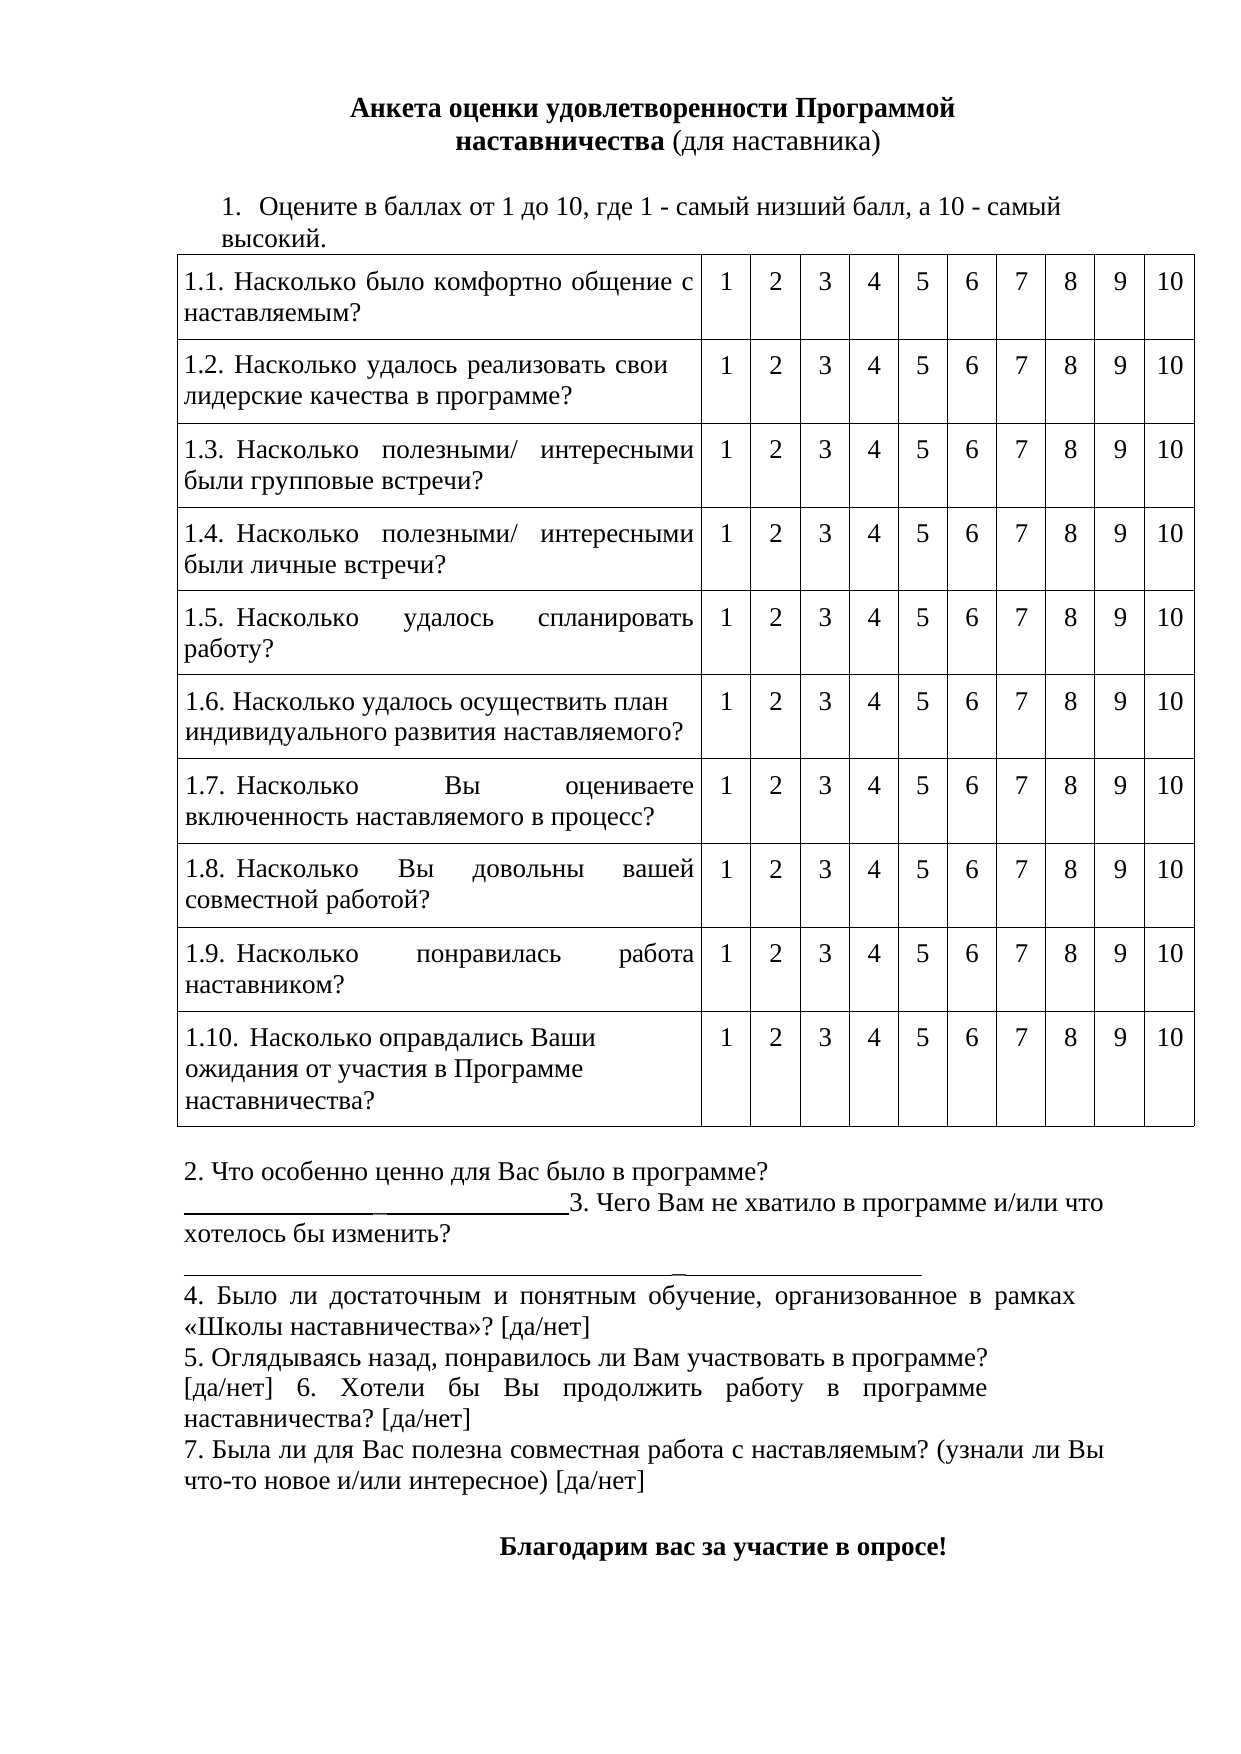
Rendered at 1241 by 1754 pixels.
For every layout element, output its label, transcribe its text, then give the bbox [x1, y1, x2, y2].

table_cell 1 [702, 1012, 750, 1126]
table_cell 1 [702, 340, 750, 422]
table_cell 5 [899, 675, 947, 758]
table_cell 10 [1145, 508, 1194, 590]
table_cell 3 [801, 844, 849, 927]
table_cell 1.8. Насколько Вы довольны вашей совместной работой? [178, 844, 701, 927]
table_cell 9 [1095, 424, 1144, 506]
table_cell 10 [1145, 1012, 1194, 1126]
table_cell 3 [801, 675, 849, 758]
table_cell 7 [997, 508, 1045, 590]
table_cell 2 [751, 844, 800, 927]
table_cell 1.7. Насколько Вы оцениваете включенность наставляемого в процесс? [178, 759, 701, 843]
text Благодарим вас за участие в опросе! [499, 1530, 1207, 1561]
table_cell 1 [702, 675, 750, 758]
table_header 1 [702, 255, 750, 338]
table_header 2 [751, 255, 800, 338]
table_cell 1.4. Насколько полезными/ интересными были личные встречи? [178, 508, 701, 590]
table_cell 10 [1145, 759, 1194, 843]
table_cell 4 [850, 928, 898, 1011]
table_cell 7 [997, 424, 1045, 506]
table_cell 6 [948, 844, 996, 927]
table_cell 5 [899, 508, 947, 590]
table_cell 4 [850, 675, 898, 758]
table_cell 5 [899, 1012, 947, 1126]
table_cell 8 [1046, 675, 1094, 758]
table_cell 2 [751, 1012, 800, 1126]
table_cell 8 [1046, 928, 1094, 1011]
table_cell 10 [1145, 424, 1194, 506]
table_cell 4 [850, 591, 898, 674]
list Оглядываясь назад, понравилось ли Вам участвовать в программе? [да/нет] 6. Хотели бы Вы продолжить работу в программе наставничества? [да/нет] [184, 1342, 989, 1433]
table_cell 1 [702, 424, 750, 506]
table_cell 9 [1095, 1012, 1144, 1126]
text _ [184, 1248, 1207, 1279]
table_cell 2 [751, 591, 800, 674]
table_cell 6 [948, 424, 996, 506]
list Что особенно ценно для Вас было в программе? [184, 1156, 1207, 1187]
table_cell 4 [850, 759, 898, 843]
table_cell 5 [899, 928, 947, 1011]
table_cell 8 [1046, 340, 1094, 422]
table_cell 7 [997, 759, 1045, 843]
list Оцените в баллах от 1 до 10, где 1 - самый низший балл, а 10 - самый высокий. [221, 191, 1064, 253]
table_cell 7 [997, 675, 1045, 758]
table_cell 10 [1145, 591, 1194, 674]
table_cell 3 [801, 508, 849, 590]
table_cell 1 [702, 508, 750, 590]
table_cell 1 [702, 591, 750, 674]
table_cell 3 [801, 759, 849, 843]
table_cell 7 [997, 844, 1045, 927]
table_cell 3 [801, 591, 849, 674]
table_cell 3 [801, 424, 849, 506]
table_cell 6 [948, 508, 996, 590]
table_cell 5 [899, 424, 947, 506]
table_cell 8 [1046, 759, 1094, 843]
table_cell 10 [1145, 928, 1194, 1011]
table_header 10 [1145, 255, 1194, 338]
table_cell 2 [751, 424, 800, 506]
table_cell 5 [899, 591, 947, 674]
table_cell 3 [801, 340, 849, 422]
table_cell 2 [751, 508, 800, 590]
table_cell 4 [850, 424, 898, 506]
text _ 3. Чего Вам не хватило в программе и/или что хотелось бы изменить? [184, 1187, 1105, 1248]
table_cell 1.3. Насколько полезными/ интересными были групповые встречи? [178, 424, 701, 506]
table_cell 8 [1046, 1012, 1094, 1126]
table_header 5 [899, 255, 947, 338]
table_cell 4 [850, 340, 898, 422]
table_header 6 [948, 255, 996, 338]
table_cell 5 [899, 844, 947, 927]
table_cell 5 [899, 759, 947, 843]
text «Школы наставничества»? [да/нет] [184, 1310, 1207, 1341]
table_header 9 [1095, 255, 1144, 338]
table_cell 1.10. Насколько оправдались Ваши ожидания от участия в Программе наставничества? [178, 1012, 701, 1126]
text 7. Была ли для Вас полезна совместная работа с наставляемым? (узнали ли Вы что-то новое и/или интересное) [да/нет] [184, 1434, 1108, 1495]
table_cell 1.9. Насколько понравилась работа наставником? [178, 928, 701, 1011]
table_header 3 [801, 255, 849, 338]
table_cell 7 [997, 591, 1045, 674]
table_cell 6 [948, 340, 996, 422]
table_cell 4 [850, 1012, 898, 1126]
table_cell 4 [850, 508, 898, 590]
table_cell 9 [1095, 844, 1144, 927]
table_cell 8 [1046, 591, 1094, 674]
table_cell 1.6. Насколько удалось осуществить план индивидуального развития наставляемого? [178, 675, 701, 758]
table_header 8 [1046, 255, 1094, 338]
table_cell 9 [1095, 675, 1144, 758]
table_cell 9 [1095, 508, 1144, 590]
table_cell 9 [1095, 928, 1144, 1011]
table_cell 6 [948, 928, 996, 1011]
table_header 7 [997, 255, 1045, 338]
table_cell 3 [801, 1012, 849, 1126]
table_cell 2 [751, 675, 800, 758]
table_cell 3 [801, 928, 849, 1011]
table_cell 5 [899, 340, 947, 422]
table_cell 7 [997, 928, 1045, 1011]
table_cell 2 [751, 759, 800, 843]
table_cell 4 [850, 844, 898, 927]
table_header 1.1. Насколько было комфортно общение с наставляемым? [178, 255, 701, 338]
table_header 4 [850, 255, 898, 338]
table_cell 1 [702, 759, 750, 843]
table_cell 6 [948, 759, 996, 843]
table_cell 2 [751, 928, 800, 1011]
text Анкета оценки удовлетворенности Программой наставничества (для наставника) [350, 92, 1105, 156]
table_cell 6 [948, 1012, 996, 1126]
table_cell 8 [1046, 508, 1094, 590]
table_cell 10 [1145, 844, 1194, 927]
table_cell 8 [1046, 424, 1094, 506]
table_cell 2 [751, 340, 800, 422]
table_cell 6 [948, 675, 996, 758]
list Было ли достаточным и понятным обучение, организованное в рамках [184, 1279, 1207, 1310]
table_cell 1 [702, 928, 750, 1011]
table_cell 8 [1046, 844, 1094, 927]
table_cell 10 [1145, 340, 1194, 422]
table_cell 1.5. Насколько удалось спланировать работу? [178, 591, 701, 674]
table_cell 9 [1095, 340, 1144, 422]
table_cell 1.2. Насколько удалось реализовать свои лидерские качества в программе? [178, 340, 701, 422]
table_cell 10 [1145, 675, 1194, 758]
table_cell 9 [1095, 759, 1144, 843]
table_cell 1 [702, 844, 750, 927]
table_cell 6 [948, 591, 996, 674]
table_cell 9 [1095, 591, 1144, 674]
table_cell 7 [997, 1012, 1045, 1126]
table_cell 7 [997, 340, 1045, 422]
